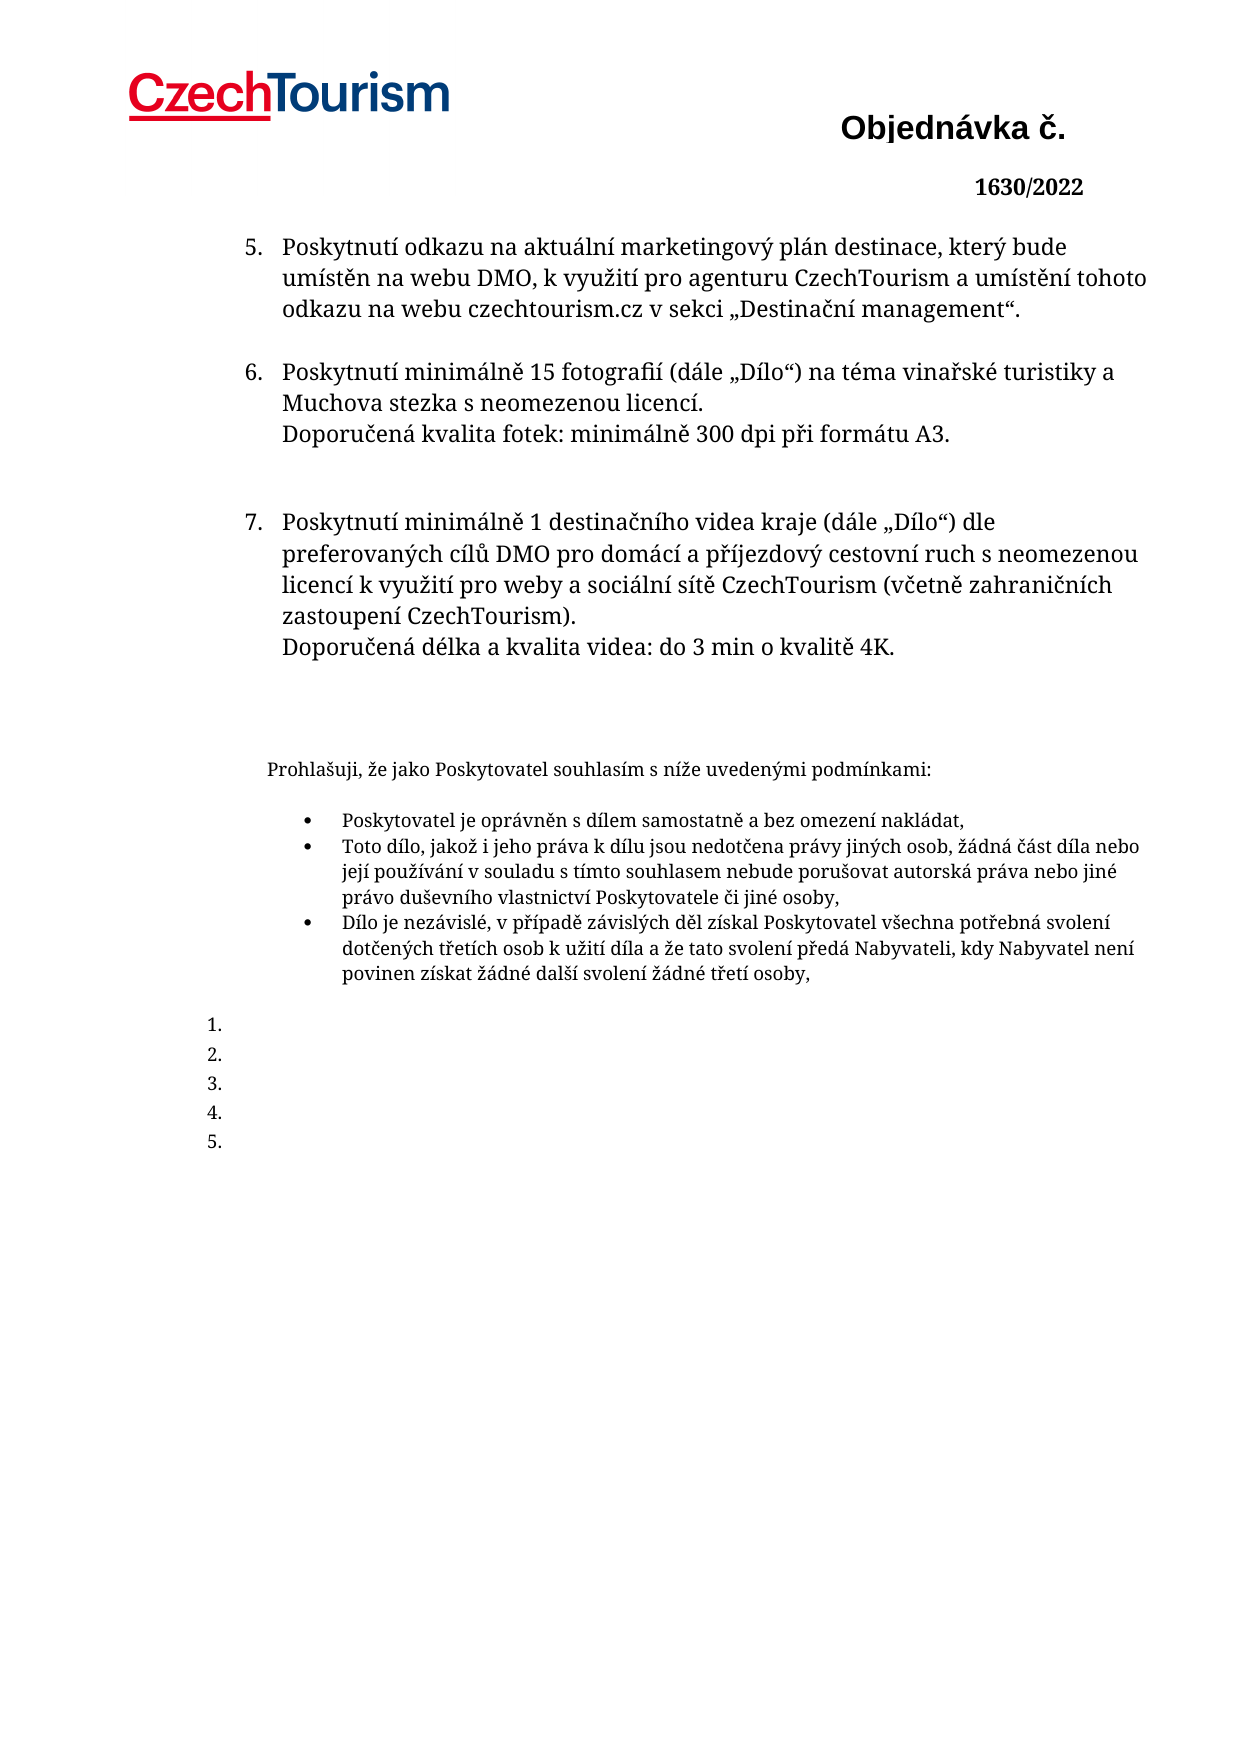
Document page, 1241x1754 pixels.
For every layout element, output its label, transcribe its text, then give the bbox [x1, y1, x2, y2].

text Doporučená délka a kvalita videa: do 3 min o kvalitě 4K. [282, 631, 1152, 663]
list Toto dílo, jakož i jeho práva k dílu jsou nedotčena právy jiných osob, žádná část díla nebo její používání v souladu s tímto souhlasem nebude porušovat autorská práva nebo jiné právo duševního vlastnictví Poskytovatele či jiné osoby, [304, 833, 1152, 909]
list Dílo je nezávislé, v případě závislých děl získal Poskytovatel všechna potřebná svolení dotčených třetích osob k užití díla a že tato svolení předá Nabyvateli, kdy Nabyvatel není povinen získat žádné další svolení žádné třetí osoby, [304, 909, 1152, 986]
list Poskytovatel je oprávněn s dílem samostatně a bez omezení nakládat, [304, 807, 1152, 833]
list Poskytnutí minimálně 1 destinačního videa kraje (dále „Dílo“) dle preferovaných cílů DMO pro domácí a příjezdový cestovní ruch s neomezenou licencí k využití pro weby a sociální sítě CzechTourism (včetně zahraničních zastoupení CzechTourism). [244, 506, 1152, 631]
list Poskytnutí minimálně 15 fotografií (dále „Dílo“) na téma vinařské turistiky a Muchova stezka s neomezenou licencí. [244, 356, 1152, 418]
picture [59, 0, 522, 196]
list Doporučená kvalita fotek: minimálně 300 dpi při formátu A3. [282, 418, 1152, 449]
list Poskytnutí odkazu na aktuální marketingový plán destinace, který bude umístěn na webu DMO, k využití pro agenturu CzechTourism a umístění tohoto odkazu na webu czechtourism.cz v sekci „Destinační management“. [244, 231, 1152, 324]
text Prohlašuji, že jako Poskytovatel souhlasím s níže uvedenými podmínkami: [267, 756, 1152, 782]
